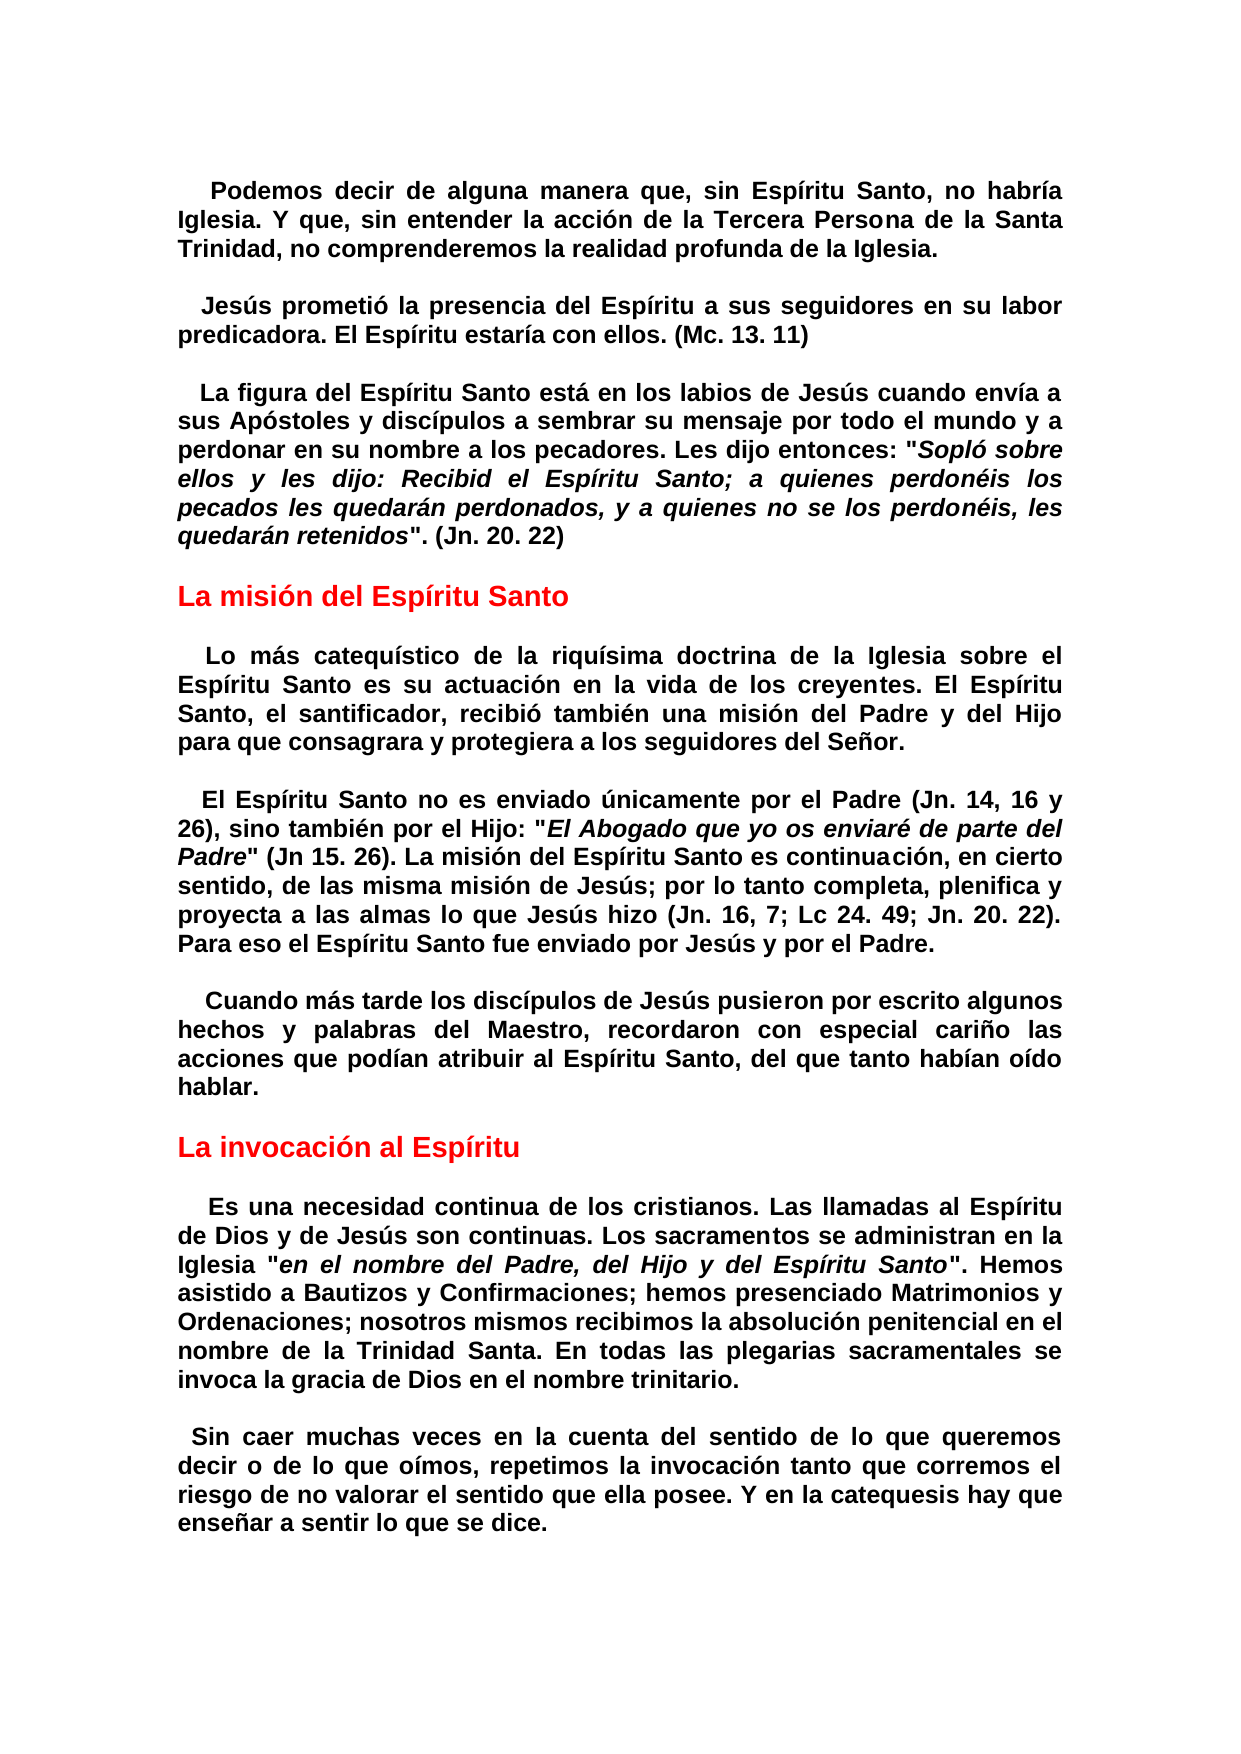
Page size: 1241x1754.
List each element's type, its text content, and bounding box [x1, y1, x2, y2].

text Sin caer muchas veces en la cuenta del sentido de lo que queremos decir o de lo que oímos, repetimos la invocación tanto que corremos el riesgo de no valorar el sentido que ella posee. Y en la catequesis hay que enseñar a sentir lo que se dice. [177, 1422, 1063, 1537]
text La misión del Espíritu Santo [177, 579, 1063, 612]
text La invocación al Espíritu [177, 1130, 1063, 1163]
text El Espíritu Santo no es enviado únicamente por el Padre (Jn. 14, 16 y 26), sino también por el Hijo: "El Abogado que yo os enviaré de parte del Padre" (Jn 15. 26). La misión del Espíritu Santo es continuación, en cierto sentido, de las misma misión de Jesús; por lo tanto completa, plenifica y proyecta a las almas lo que Jesús hizo (Jn. 16, 7; Lc 24. 49; Jn. 20. 22). Para eso el Espíritu Santo fue enviado por Jesús y por el Padre. [177, 756, 1063, 957]
text La figura del Espíritu Santo está en los labios de Jesús cuando envía a sus Apóstoles y discípulos a sembrar su mensaje por todo el mundo y a perdonar en su nombre a los pecadores. Les dijo entonces: "Sopló sobre ellos y les dijo: Recibid el Espíritu Santo; a quienes perdonéis los pecados les quedarán perdonados, y a quienes no se los perdonéis, les quedarán retenidos". (Jn. 20. 22) [177, 349, 1063, 550]
text Cuando más tarde los discípulos de Jesús pusieron por escrito algunos hechos y palabras del Maestro, recordaron con especial cariño las acciones que podían atribuir al Espíritu Santo, del que tanto habían oído hablar. [177, 957, 1063, 1101]
text Podemos decir de alguna manera que, sin Espíritu Santo, no habría Iglesia. Y que, sin entender la acción de na de , no comprenderemos la realidad profunda de [177, 148, 1063, 263]
text Jesús prometió la presencia del Espíritu a sus seguidores en su labor predicadora. El Espíritu estaría con ellos. (Mc. 13. 11) [177, 263, 1063, 349]
text Es una necesidad continua de los cristianos. Las llamadas al Espíritu de Dios y de Jesús son continuas. Los sacramentos se administran en "en el nombre del Padre, del Hijo y del Espíritu Santo". Hemos asistido a Bautizos y Confirmaciones; hemos presenciado Matrimonios y Ordenaciones; nosotros mismos recibimos la absolución penitencial en el nombre de En todas las plegarias sacramentales se invoca la gracia de Dios en el nombre trinitario. [177, 1192, 1063, 1393]
text Lo más catequístico de la riquísima doctrina de sobre el Espíritu Santo es su actuación en la vida de los creyentes. El Espíritu Santo, el santificador, recibió también una misión del Padre y del Hijo para que consagrara y protegiera a los seguidores del Señor. [177, 641, 1063, 756]
